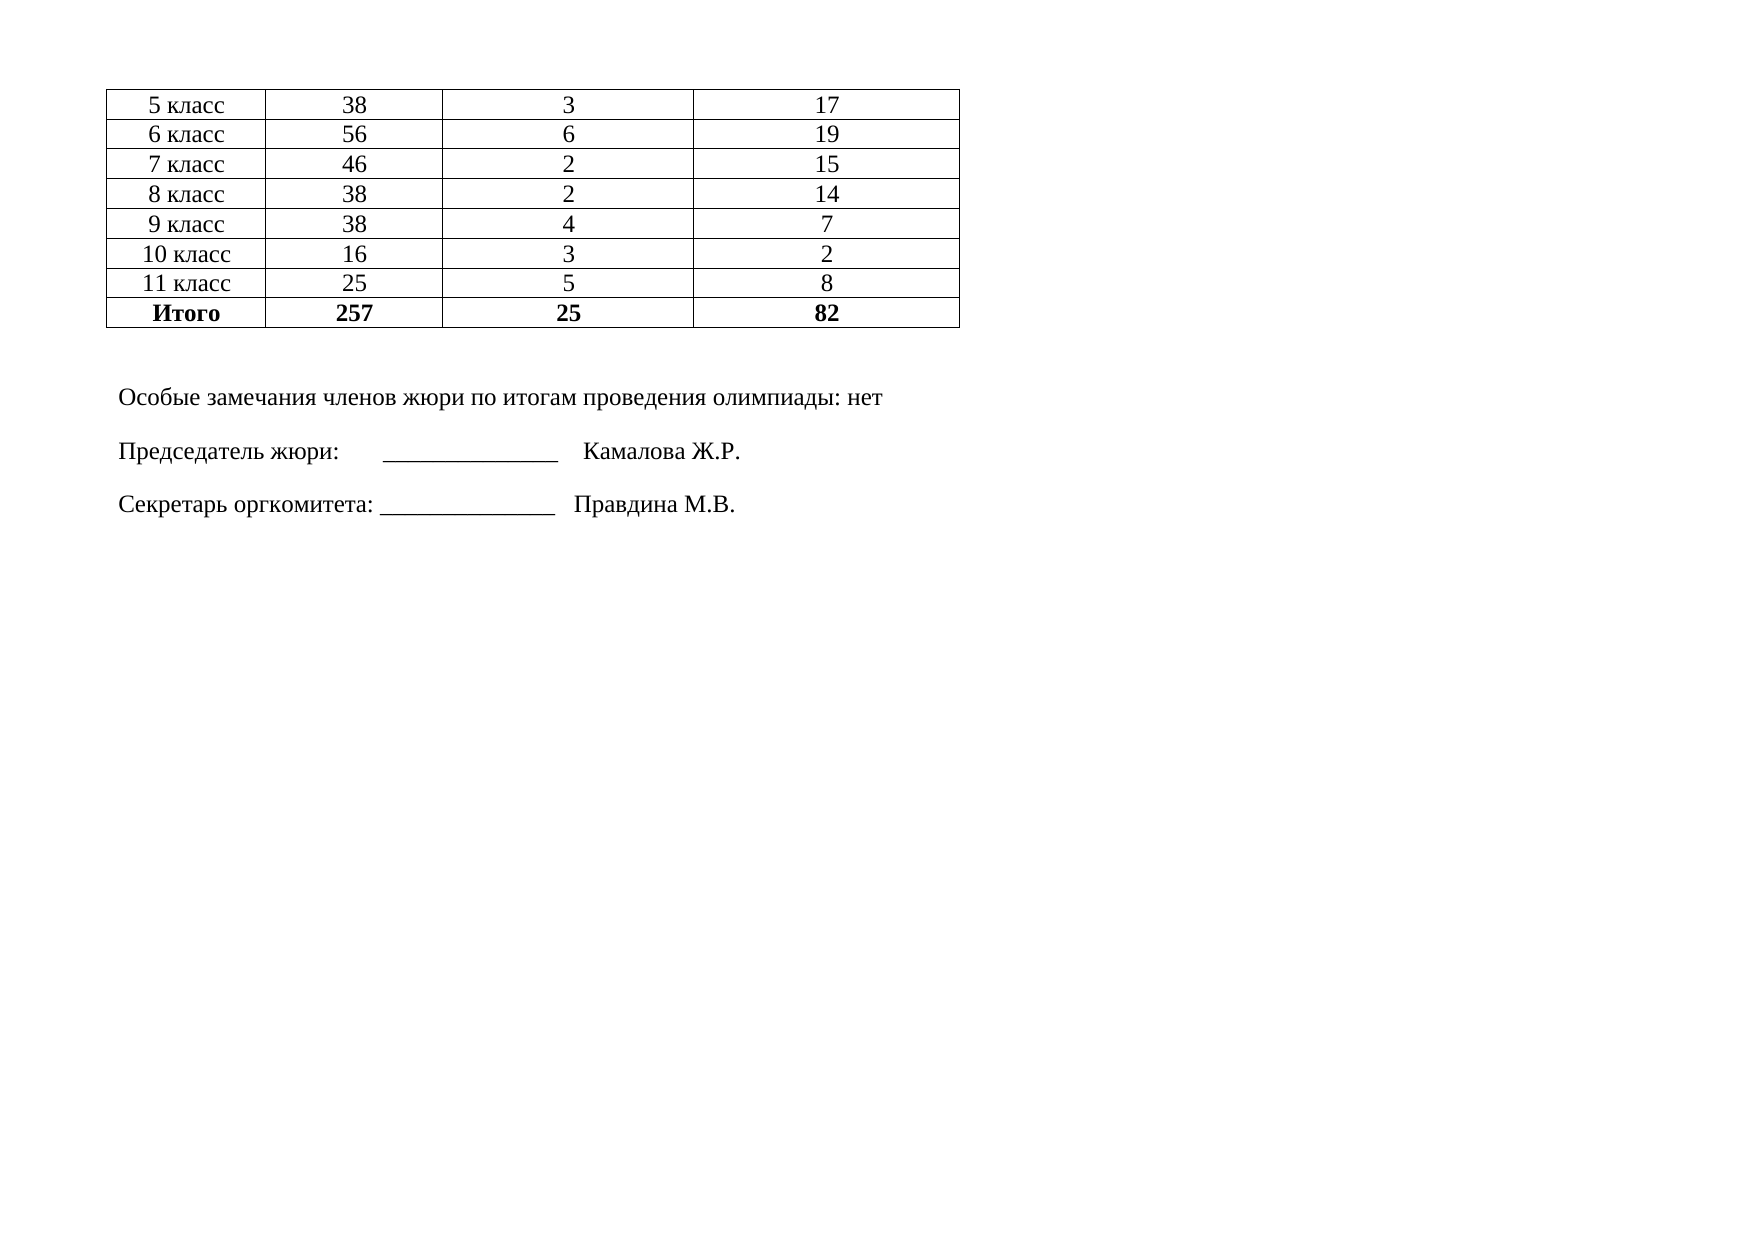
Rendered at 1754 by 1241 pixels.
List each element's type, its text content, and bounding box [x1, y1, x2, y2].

table_cell 5 класс [107, 90, 265, 118]
table_cell 2 [443, 179, 693, 208]
table_cell 257 [266, 298, 442, 327]
table_cell 56 [266, 120, 442, 148]
table_cell 7 класс [107, 149, 265, 178]
table_cell 4 [443, 209, 693, 238]
table_cell 6 [443, 120, 693, 148]
table_cell 17 [694, 90, 959, 118]
text Председатель жюри: ______________ Камалова Ж.Р. [118, 436, 1636, 464]
table_cell 2 [443, 149, 693, 178]
table_cell 3 [443, 239, 693, 267]
table_cell 2 [694, 239, 959, 267]
table_cell 11 класс [107, 269, 265, 297]
text Особые замечания членов жюри по итогам проведения олимпиады: нет [118, 382, 1636, 411]
table_cell 25 [443, 298, 693, 327]
table_cell 8 класс [107, 179, 265, 208]
table_cell 9 класс [107, 209, 265, 238]
table_cell 10 класс [107, 239, 265, 267]
table_cell 6 класс [107, 120, 265, 148]
table_cell 25 [266, 269, 442, 297]
table_cell 38 [266, 90, 442, 118]
table_cell 5 [443, 269, 693, 297]
table_cell 14 [694, 179, 959, 208]
table_cell 38 [266, 179, 442, 208]
table_cell Итого [107, 298, 265, 327]
table_cell 15 [694, 149, 959, 178]
text Секретарь оргкомитета: ______________ Правдина М.В. [118, 489, 1636, 518]
table_cell 82 [694, 298, 959, 327]
table_cell 46 [266, 149, 442, 178]
table_cell 16 [266, 239, 442, 267]
table_cell 7 [694, 209, 959, 238]
table_cell 8 [694, 269, 959, 297]
table_cell 3 [443, 90, 693, 118]
table_cell 38 [266, 209, 442, 238]
table_cell 19 [694, 120, 959, 148]
